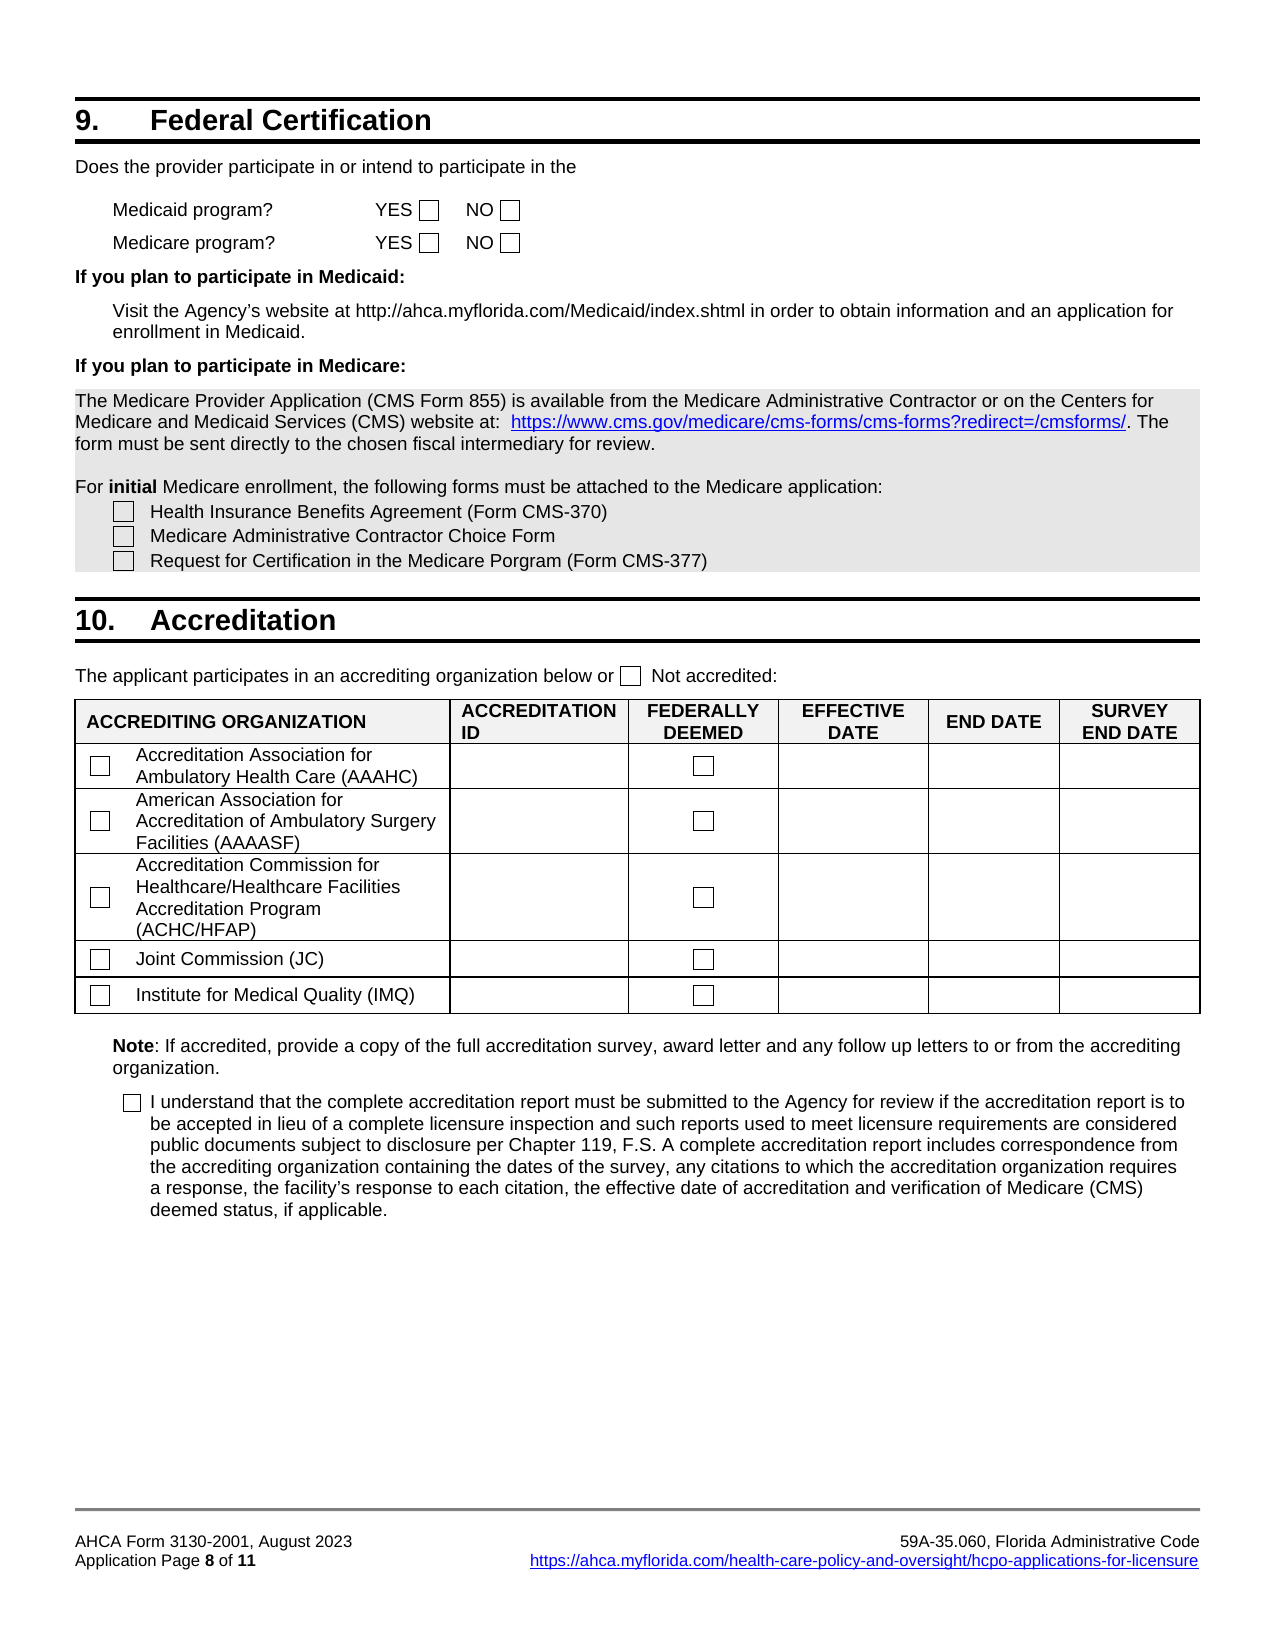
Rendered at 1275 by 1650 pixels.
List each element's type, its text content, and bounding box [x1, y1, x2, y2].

text If you plan to participate in Medicare: [75, 355, 1200, 377]
table_cell [629, 744, 778, 787]
text Health Insurance Benefits Agreement (Form CMS-370) [75, 500, 1200, 522]
table_cell [629, 854, 778, 940]
table_cell [451, 978, 628, 1012]
table_header ACCREDITATION ID [451, 700, 628, 743]
table_cell [76, 744, 124, 787]
table_cell [451, 789, 628, 853]
table_cell [929, 978, 1059, 1012]
table_cell American Association for Accreditation of Ambulatory Surgery Facilities (AAAASF) [124, 789, 449, 853]
table_cell [779, 744, 928, 787]
table_cell [929, 744, 1059, 787]
table_cell Accreditation Association for Ambulatory Health Care (AAAHC) [124, 744, 449, 787]
text Does the provider participate in or intend to participate in the [75, 156, 1200, 178]
text I understand that the complete accreditation report must be submitted to the Agency for review if the accreditation report is to be accepted in lieu of a complete licensure inspection and such reports used to meet licensure requirements are considered public documents subject to disclosure per Chapter 119, F.S. A complete accreditation report includes correspondence from the accrediting organization containing the dates of the survey, any citations to which the accreditation organization requires a response, the facility’s response to each citation, the effective date of accreditation and verification of Medicare (CMS) deemed status, if applicable. [84, 1091, 1191, 1220]
table_header EFFECTIVE DATE [779, 700, 928, 743]
table_cell [929, 789, 1059, 853]
text Request for Certification in the Medicare Porgram (Form CMS-377) [75, 550, 1200, 572]
table_cell [451, 744, 628, 787]
table_cell [1060, 789, 1199, 853]
text If you plan to participate in Medicaid: [75, 266, 1200, 287]
table_cell Joint Commission (JC) [124, 941, 449, 976]
table_cell [1060, 854, 1199, 940]
table_cell [451, 941, 628, 976]
table_cell [1060, 941, 1199, 976]
table_header END DATE [929, 700, 1059, 743]
table_cell [76, 978, 124, 1012]
text Medicare program? YES NO [75, 232, 1200, 253]
table_cell [76, 854, 124, 940]
table_cell [629, 789, 778, 853]
text Medicare Administrative Contractor Choice Form [75, 525, 1200, 547]
text The Medicare Provider Application (CMS Form 855) is available from the Medicare Administrative Contractor or on the Centers for Medicare and Medicaid Services (CMS) website at: https://www.cms.gov/medicare/cms-forms/cms-forms?redirect=/cmsforms/. The form must be sent directly to the chosen fiscal intermediary for review. [75, 389, 1200, 454]
table_cell [1060, 978, 1199, 1012]
table_cell [779, 789, 928, 853]
table_cell [779, 854, 928, 940]
table_cell [629, 978, 778, 1012]
list The applicant participates in an accrediting organization below or Not accredited: [75, 665, 1200, 687]
table_cell [76, 941, 124, 976]
table_cell Accreditation Commission for Healthcare/Healthcare Facilities Accreditation Program (ACHC/HFAP) [124, 854, 449, 940]
table_header ACCREDITING ORGANIZATION [76, 700, 449, 743]
table_header SURVEY END DATE [1060, 700, 1199, 743]
table_header FEDERALLY DEEMED [629, 700, 778, 743]
text Visit the Agency’s website at http://ahca.myflorida.com/Medicaid/index.shtml in order to obtain information and an application for enrollment in Medicaid. [75, 300, 1200, 343]
table_cell [629, 941, 778, 976]
table_cell [1060, 744, 1199, 787]
table_cell [929, 941, 1059, 976]
text 9. Federal Certification [75, 101, 1200, 139]
text Medicaid program? YES NO [75, 199, 1200, 221]
table_cell [929, 854, 1059, 940]
table_cell [451, 854, 628, 940]
table_cell [779, 978, 928, 1012]
table_cell [779, 941, 928, 976]
text 10. Accreditation [75, 601, 1200, 639]
text For initial Medicare enrollment, the following forms must be attached to the Medicare application: [75, 476, 1200, 497]
text Note: If accredited, provide a copy of the full accreditation survey, award letter and any follow up letters to or from the accrediting organization. [112, 1035, 1200, 1078]
table_cell Institute for Medical Quality (IMQ) [124, 978, 449, 1012]
table_cell [76, 789, 124, 853]
